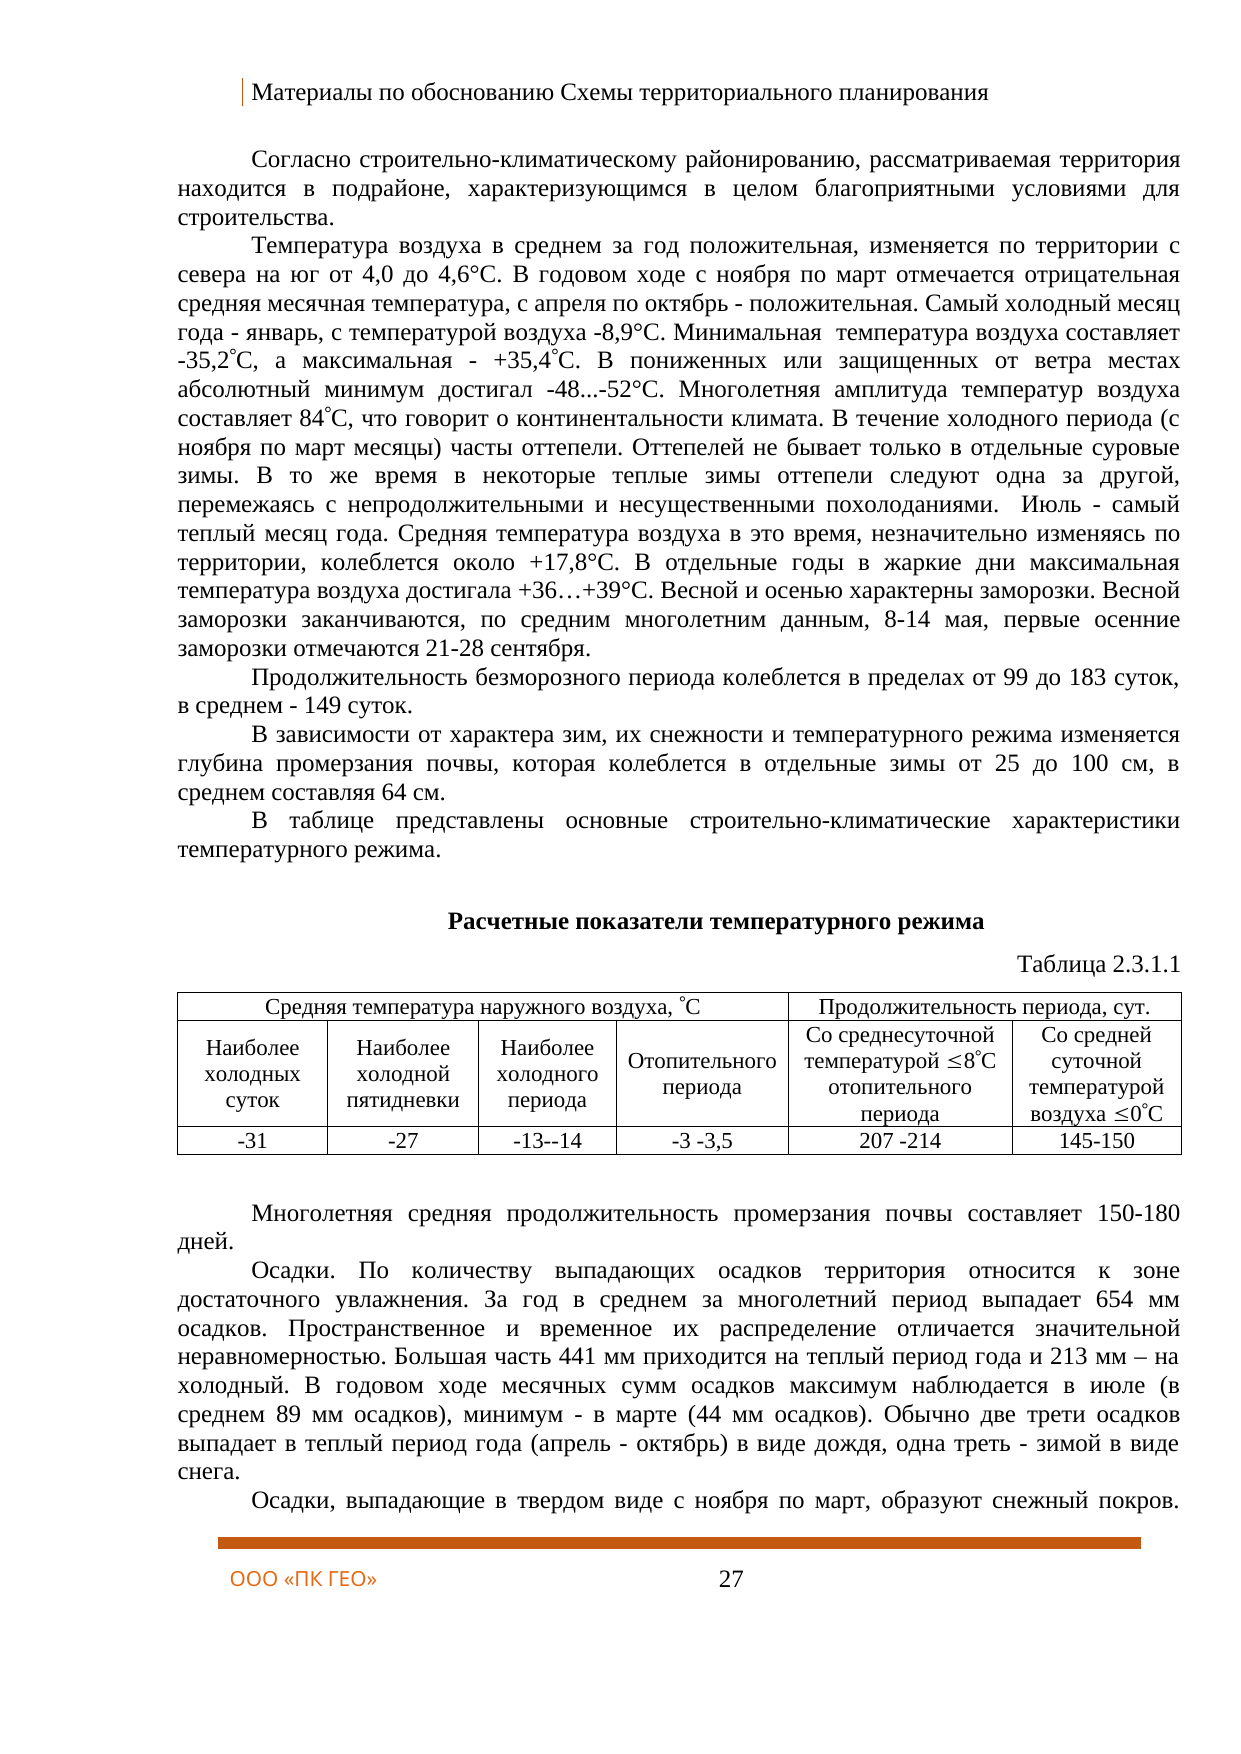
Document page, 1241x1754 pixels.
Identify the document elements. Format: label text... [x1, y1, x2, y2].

table_cell Со средней суточной температурой воздуха 0С [1013, 1021, 1181, 1126]
text Согласно строительно-климатическому районированию, рассматриваемая территория находится в подрайоне, характеризующимся в целом благоприятными условиями для строительства. [177, 144, 1181, 230]
text В зависимости от характера зим, их снежности и температурного режима изменяется глубина промерзания почвы, которая колеблется в отдельные зимы от 25 до , в среднем составляя . [177, 719, 1181, 805]
table_cell -27 [328, 1127, 478, 1153]
table_cell 145-150 [1013, 1127, 1181, 1153]
table_cell Со среднесуточной температурой 8С отопительного периода [789, 1021, 1012, 1126]
table_cell Наиболее холодных суток [178, 1021, 327, 1126]
text Осадки. По количеству выпадающих осадков территория относится к зоне достаточного увлажнения. За год в среднем за многолетний период выпадает осадков. Пространственное и временное их распределение отличается значительной неравномерностью. Большая часть приходится на теплый период года и – на холодный. В годовом ходе месячных сумм осадков максимум наблюдается в июле (в среднем осадков), минимум - в марте ( осадков). Обычно две трети осадков выпадает в теплый период года (апрель - октябрь) в виде дождя, одна треть - зимой в виде снега. [177, 1255, 1181, 1485]
text В таблице представлены основные строительно-климатические характеристики температурного режима. [177, 805, 1181, 863]
table_cell -13--14 [479, 1127, 616, 1153]
table_header Средняя температура наружного воздуха, С [178, 993, 788, 1019]
table_header Продолжительность периода, сут. [789, 993, 1181, 1019]
text Многолетняя средняя продолжительность промерзания почвы составляет 150-180 дней. [177, 1198, 1181, 1255]
table_cell -3 -3,5 [617, 1127, 788, 1153]
table_cell Отопительного периода [617, 1021, 788, 1126]
table_cell Наиболее холодного периода [479, 1021, 616, 1126]
table_cell 207 -214 [789, 1127, 1012, 1153]
table_cell Наиболее холодной пятидневки [328, 1021, 478, 1126]
text Температура воздуха в среднем за год положительная, изменяется по территории с севера на юг от 4,0 до 4,6°С. В годовом ходе с ноября по март отмечается отрицательная средняя месячная температура, с апреля по октябрь - положительная. Самый холодный месяц года - январь, с температурой воздуха -8,9°C. Минимальная температура воздуха составляет -35,2С, а максимальная - +35,4С. В пониженных или защищенных от ветра местах абсолютный минимум достигал -48...-. Многолетняя амплитуда температур воздуха составляет 84С, что говорит о континентальности климата. В течение холодного периода (с ноября по март месяцы) часты оттепели. Оттепелей не бывает только в отдельные суровые зимы. В то же время в некоторые теплые зимы оттепели следуют одна за другой, перемежаясь с непродолжительными и несущественными похолоданиями. Июль - самый теплый месяц года. Средняя температура воздуха в это время, незначительно изменяясь по территории, колеблется около +17,8°С. В отдельные годы в жаркие дни максимальная температура воздуха достигала +36…+39°С. Весной и осенью характерны заморозки. Весной заморозки заканчиваются, по средним многолетним данным, 8-14 мая, первые осенние заморозки отмечаются 21-28 сентября. [177, 230, 1181, 662]
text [177, 1485, 1181, 1514]
table_cell -31 [178, 1127, 327, 1153]
text Таблица 2.3.1.1 [177, 949, 1181, 978]
text Продолжительность безморозного периода колеблется в пределах от 99 до 183 суток, в среднем - 149 суток. [177, 662, 1181, 719]
text Расчетные показатели температурного режима [177, 906, 1181, 935]
